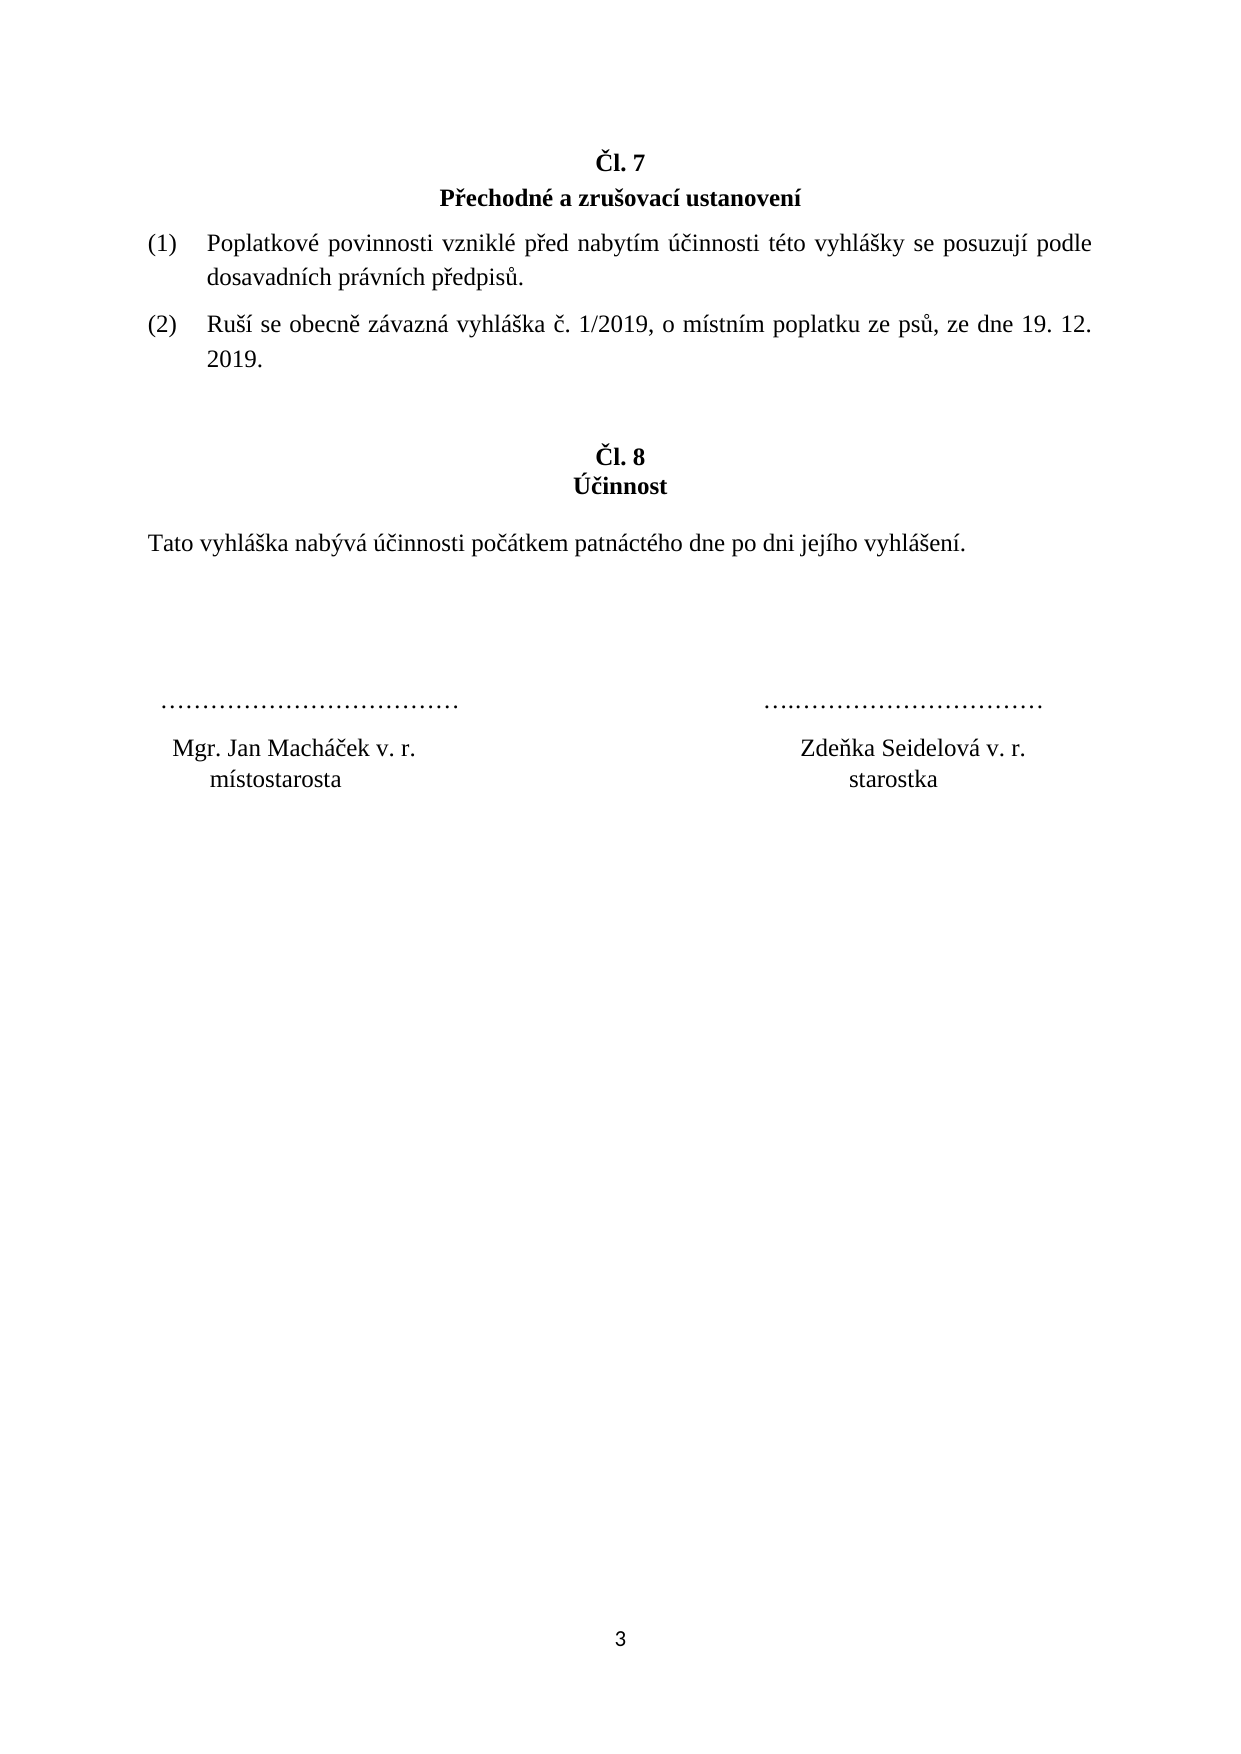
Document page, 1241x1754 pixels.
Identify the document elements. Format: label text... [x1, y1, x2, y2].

list Ruší se obecně závazná vyhláška č. 1/2019, o místním poplatku ze psů, ze dne 19. 12. 2019. [148, 309, 1093, 373]
text Čl. 8 [148, 442, 1093, 471]
text Čl. 7 [148, 148, 1093, 176]
text Tato vyhláška nabývá účinnosti počátkem patnáctého dne po dni jejího vyhlášení. [148, 528, 1093, 557]
text Účinnost [148, 471, 1093, 500]
text Mgr. Jan Macháček v. r. Zdeňka Seidelová v. r. místostarosta starostka [147, 733, 1093, 793]
text ……………………………… ….………………………… [147, 685, 1093, 714]
text Přechodné a zrušovací ustanovení [148, 183, 1093, 211]
list Poplatkové povinnosti vzniklé před nabytím účinnosti této vyhlášky se posuzují podle dosavadních právních předpisů. [148, 228, 1093, 291]
